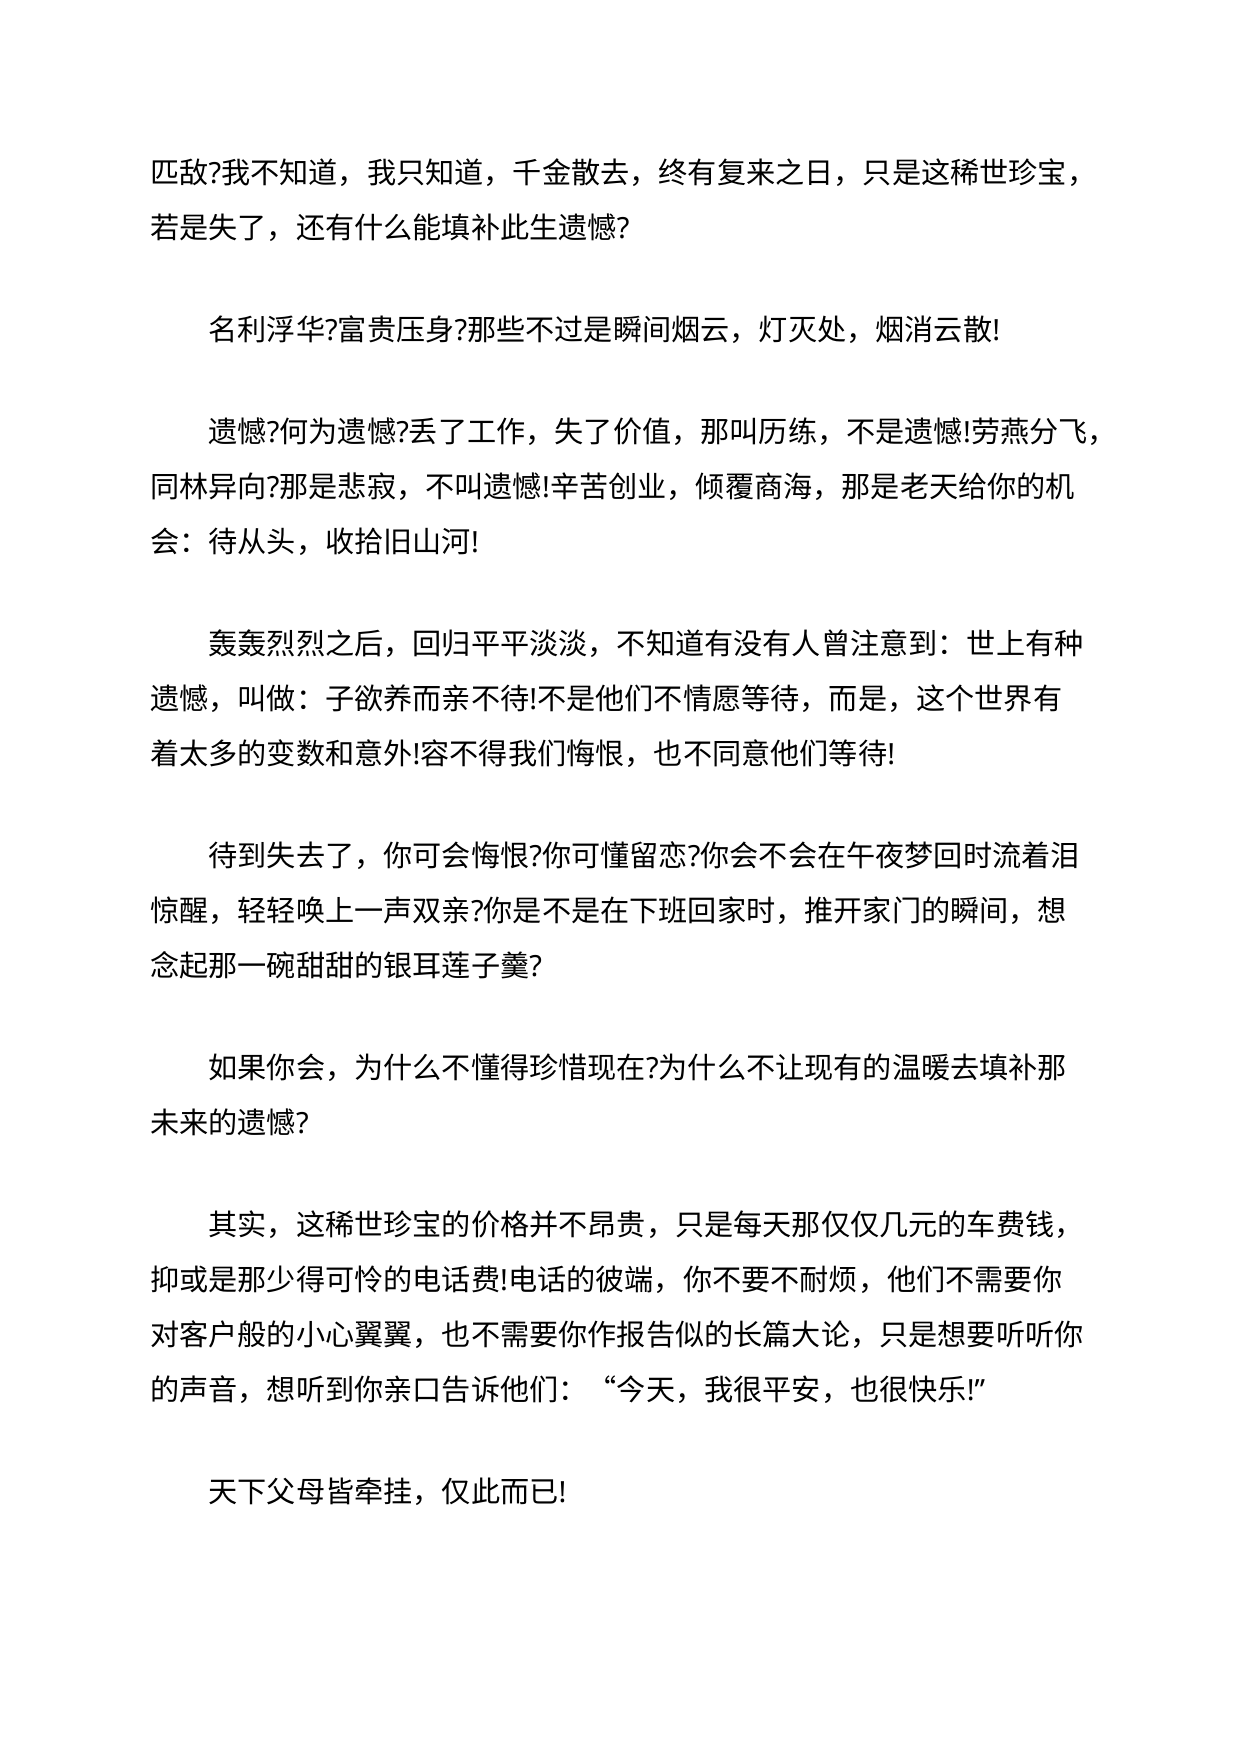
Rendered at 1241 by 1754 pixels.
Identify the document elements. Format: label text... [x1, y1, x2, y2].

text 轰轰烈烈之后，回归平平淡淡，不知道有没有人曾注意到：世上有种遗憾，叫做：子欲养而亲不待!不是他们不情愿等待，而是，这个世界有着太多的变数和意外!容不得我们悔恨，也不同意他们等待! [150, 621, 1090, 773]
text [150, 150, 1090, 247]
text 其实，这稀世珍宝的价格并不昂贵，只是每天那仅仅几元的车费钱，抑或是那少得可怜的电话费!电话的彼端，你不要不耐烦，他们不需要你对客户般的小心翼翼，也不需要你作报告似的长篇大论，只是想要听听你的声音，想听到你亲口告诉他们：“今天，我很平安，也很快乐!” [150, 1202, 1090, 1409]
text 待到失去了，你可会悔恨?你可懂留恋?你会不会在午夜梦回时流着泪惊醒，轻轻唤上一声双亲?你是不是在下班回家时，推开家门的瞬间，想念起那一碗甜甜的银耳莲子羹? [150, 833, 1090, 985]
text 天下父母皆牵挂，仅此而已! [150, 1468, 1090, 1511]
text 遗憾?何为遗憾?丢了工作，失了价值，那叫历练，不是遗憾!劳燕分飞，同林异向?那是悲寂，不叫遗憾!辛苦创业，倾覆商海，那是老天给你的机会：待从头，收拾旧山河! [150, 409, 1090, 561]
text 如果你会，为什么不懂得珍惜现在?为什么不让现有的温暖去填补那未来的遗憾? [150, 1045, 1090, 1142]
text 名利浮华?富贵压身?那些不过是瞬间烟云，灯灭处，烟消云散! [150, 307, 1090, 349]
